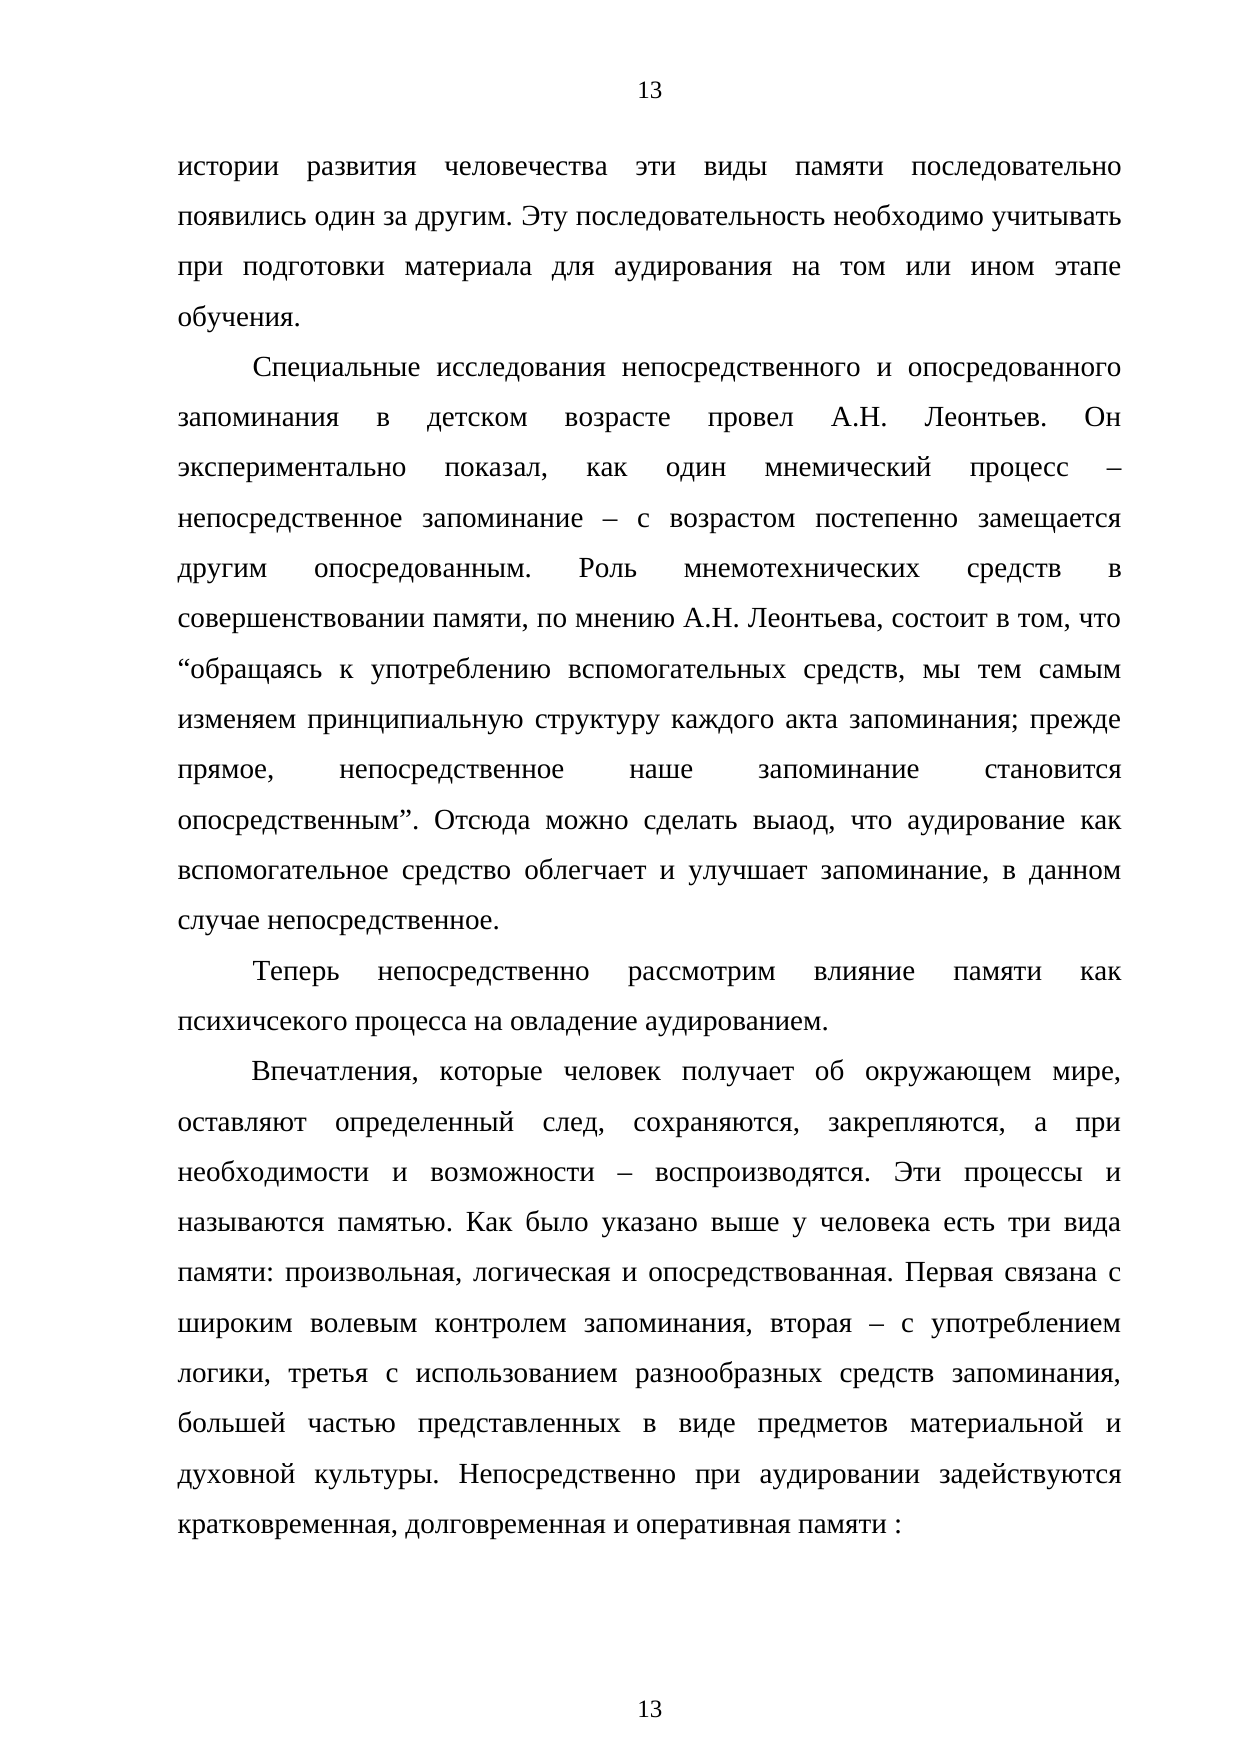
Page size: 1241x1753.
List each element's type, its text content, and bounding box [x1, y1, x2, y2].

text Теперь непосредственно рассмотрим влияние памяти как психичсекого процесса на овладение аудированием. [177, 953, 1122, 1037]
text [177, 148, 1122, 332]
text Впечатления, которые человек получает об окружающем мире, оставляют определенный след, сохраняются, закрепляются, а при необходимости и возможности – воспроизводятся. Эти процессы и называются памятью. Как было указано выше у человека есть три вида памяти: произвольная, логическая и опосредствованная. Первая связана с широким волевым контролем запоминания, вторая – с употреблением логики, третья с использованием разнообразных средств запоминания, большей частью представленных в виде предметов материальной и духовной культуры. Непосредственно при аудировании задействуются кратковременная, долговременная и оперативная памяти : [177, 1053, 1122, 1540]
text Специальные исследования непосредственного и опосредованного запоминания в детском возрасте провел А.Н. Леонтьев. Он экспериментально показал, как один мнемический процесс – непосредственное запоминание – с возрастом постепенно замещается другим опосредованным. Роль мнемотехнических средств в совершенствовании памяти, по мнению А.Н. Леонтьева, состоит в том, что “обращаясь к употреблению вспомогательных средств, мы тем самым изменяем принципиальную структуру каждого акта запоминания; прежде прямое, непосредственное наше запоминание становится опосредственным”. Отсюда можно сделать выаод, что аудирование как вспомогательное средство облегчает и улучшает запоминание, в данном случае непосредственное. [177, 349, 1122, 936]
